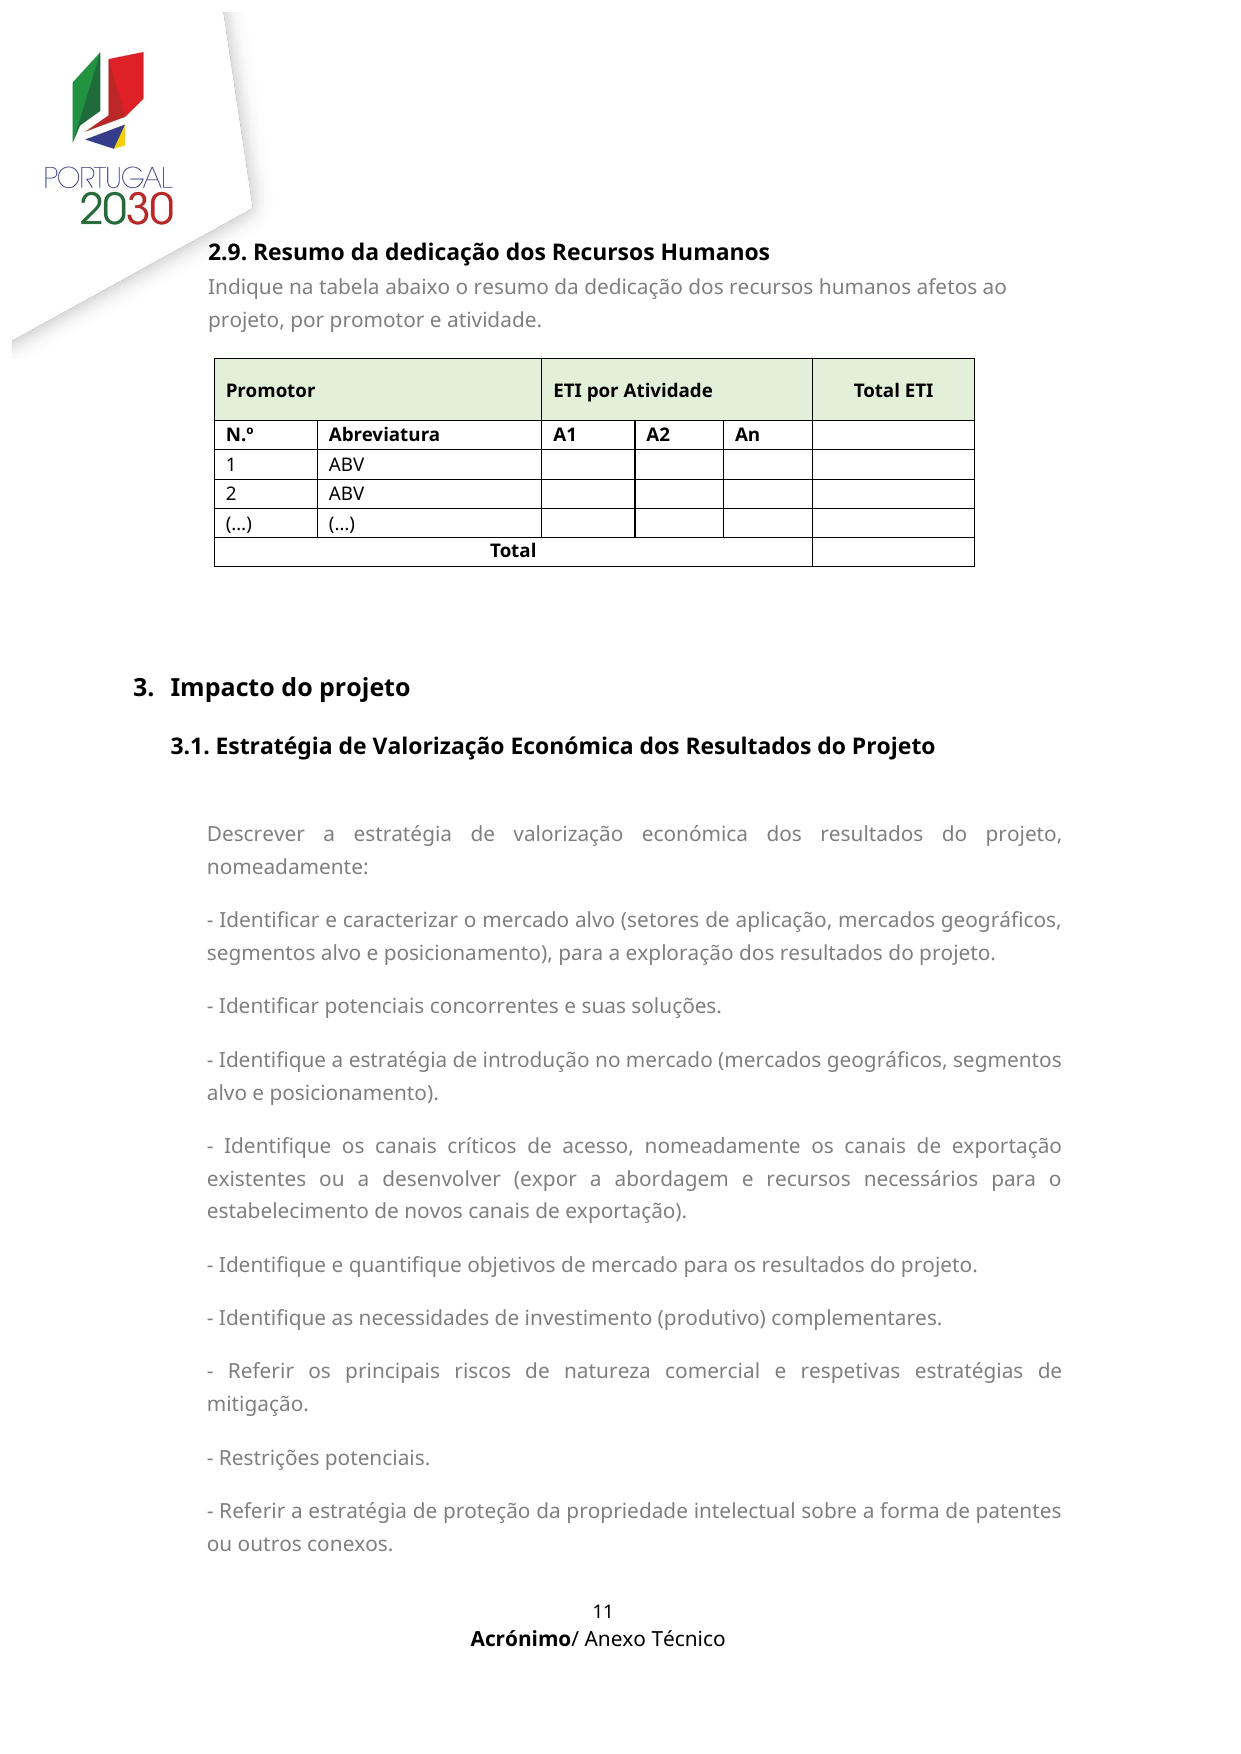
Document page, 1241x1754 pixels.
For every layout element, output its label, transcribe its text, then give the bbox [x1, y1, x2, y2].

text - Identifique e quantifique objetivos de mercado para os resultados do projeto. [207, 1250, 1063, 1278]
table_cell N.º [215, 421, 317, 449]
table_header Total ETI [813, 359, 974, 420]
text - Referir os principais riscos de natureza comercial e respetivas estratégias de mitigação. [207, 1357, 1063, 1418]
table_cell (…) [318, 509, 541, 537]
text Indique na tabela abaixo o resumo da dedicação dos recursos humanos afetos ao projeto, por promotor e atividade. [208, 272, 1063, 333]
table_cell [813, 480, 974, 507]
table_cell [724, 509, 812, 537]
table_cell 1 [215, 450, 317, 478]
table_cell [813, 509, 974, 537]
table_cell [636, 450, 723, 478]
table_cell [542, 480, 634, 507]
table_cell A2 [636, 421, 723, 449]
table_cell [636, 509, 723, 537]
table_cell [636, 480, 723, 507]
text Descrever a estratégia de valorização económica dos resultados do projeto, nomeadamente: [207, 819, 1063, 881]
subtitle Estratégia de Valorização Económica dos Resultados do Projeto [170, 730, 1063, 761]
table_cell An [724, 421, 812, 449]
subtitle Impacto do projeto [133, 670, 1063, 704]
table_cell Total [215, 538, 812, 566]
table_cell ABV [318, 480, 541, 507]
table_header ETI por Atividade [542, 359, 812, 420]
text - Referir a estratégia de proteção da propriedade intelectual sobre a forma de patentes ou outros conexos. [207, 1496, 1063, 1557]
text - Identificar e caracterizar o mercado alvo (setores de aplicação, mercados geográficos, segmentos alvo e posicionamento), para a exploração dos resultados do projeto. [207, 906, 1063, 967]
text - Identificar potenciais concorrentes e suas soluções. [207, 992, 1063, 1020]
table_cell A1 [542, 421, 634, 449]
table_header Promotor [215, 359, 541, 420]
table_cell [724, 480, 812, 507]
picture [12, 12, 364, 359]
text - Identifique as necessidades de investimento (produtivo) complementares. [207, 1303, 1063, 1332]
table_cell [813, 538, 974, 566]
table_cell [542, 450, 634, 478]
table_cell [542, 509, 634, 537]
table_cell [813, 421, 974, 449]
table_cell [813, 450, 974, 478]
text - Restrições potenciais. [207, 1443, 1063, 1471]
subtitle Resumo da dedicação dos Recursos Humanos [208, 236, 1063, 268]
table_cell ABV [318, 450, 541, 478]
table_cell Abreviatura [318, 421, 541, 449]
table_cell 2 [215, 480, 317, 507]
text - Identifique a estratégia de introdução no mercado (mercados geográficos, segmentos alvo e posicionamento). [207, 1045, 1063, 1106]
text - Identifique os canais críticos de acesso, nomeadamente os canais de exportação existentes ou a desenvolver (expor a abordagem e recursos necessários para o estabelecimento de novos canais de exportação). [207, 1131, 1063, 1225]
table_cell [724, 450, 812, 478]
table_cell (…) [215, 509, 317, 537]
